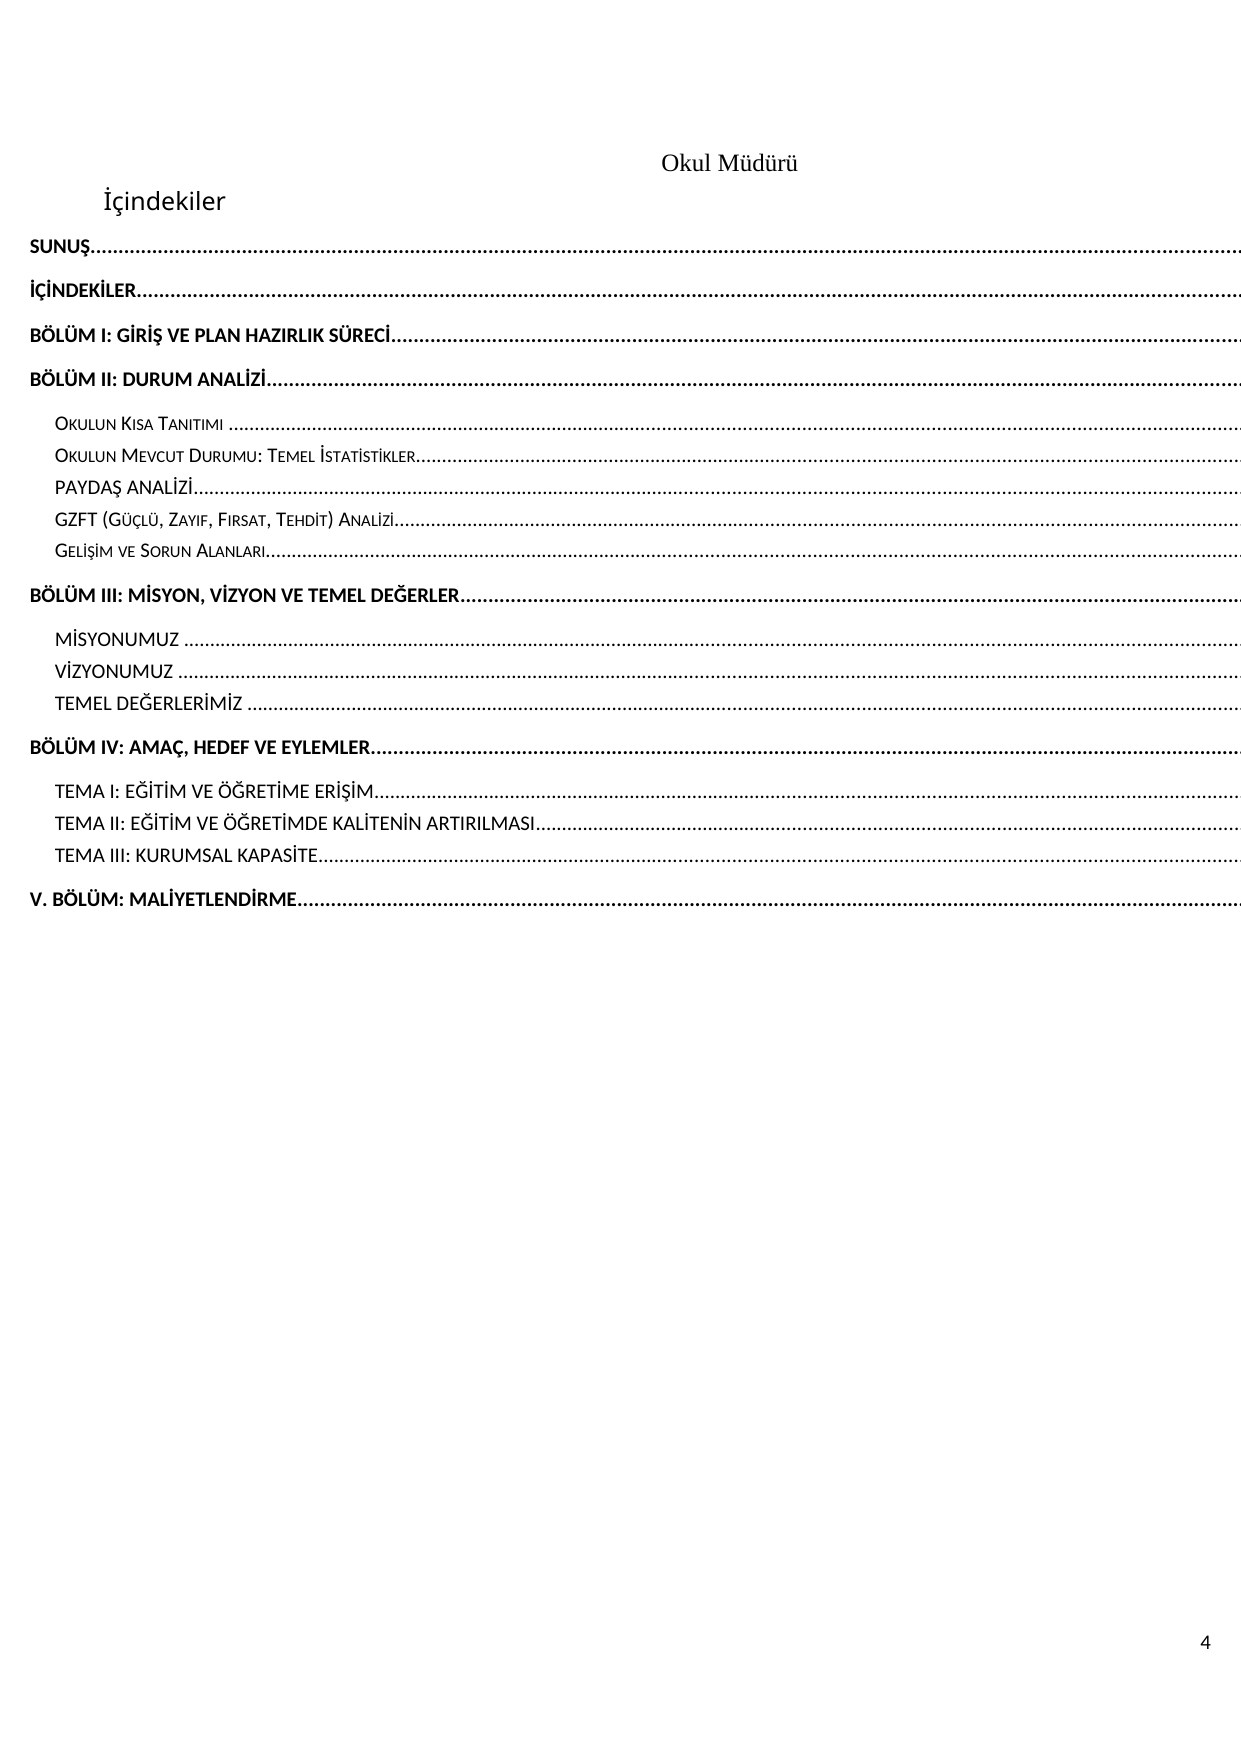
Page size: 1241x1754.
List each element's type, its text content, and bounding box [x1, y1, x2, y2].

text TEMA II: EĞİTİM VE ÖĞRETİMDE KALİTENİN ARTIRILMASI 2 [54, 810, 1211, 835]
text Okulun Kısa Tanıtımı 2 [54, 411, 1211, 436]
text VİZYONUMUZ 2 [54, 658, 1211, 683]
text BÖLÜM III: MİSYON, VİZYON VE TEMEL DEĞERLER 2 [29, 582, 1211, 607]
text İçindekiler [29, 183, 1211, 218]
text TEMEL DEĞERLERİMİZ 2 [54, 690, 1211, 715]
text TEMA III: KURUMSAL KAPASİTE 2 [54, 842, 1211, 867]
text Okul Müdürü [29, 148, 1211, 176]
text TEMA I: EĞİTİM VE ÖĞRETİME ERİŞİM 2 [54, 778, 1211, 804]
text GZFT (Güçlü, Zayıf, Fırsat, Tehdit) Analizi 2 [54, 506, 1211, 531]
text İçindekiler 2 [29, 278, 1211, 303]
text BÖLÜM I: GİRİŞ ve PLAN HAZIRLIK SÜRECİ 2 [29, 322, 1211, 347]
text BÖLÜM II: DURUM ANALİZİ 2 [29, 366, 1211, 392]
text Gelişim ve Sorun Alanları 2 [54, 538, 1211, 563]
text V. BÖLÜM: MALİYETLENDİRME 2 [29, 886, 1211, 911]
text Sunuş 2 [29, 233, 1211, 259]
text MİSYONUMUZ 2 [54, 626, 1211, 652]
text BÖLÜM IV: AMAÇ, HEDEF VE EYLEMLER 2 [29, 734, 1211, 759]
text Okulun Mevcut Durumu: Temel İstatistikler 2 [54, 442, 1211, 468]
text PAYDAŞ ANALİZİ 2 [54, 474, 1211, 499]
